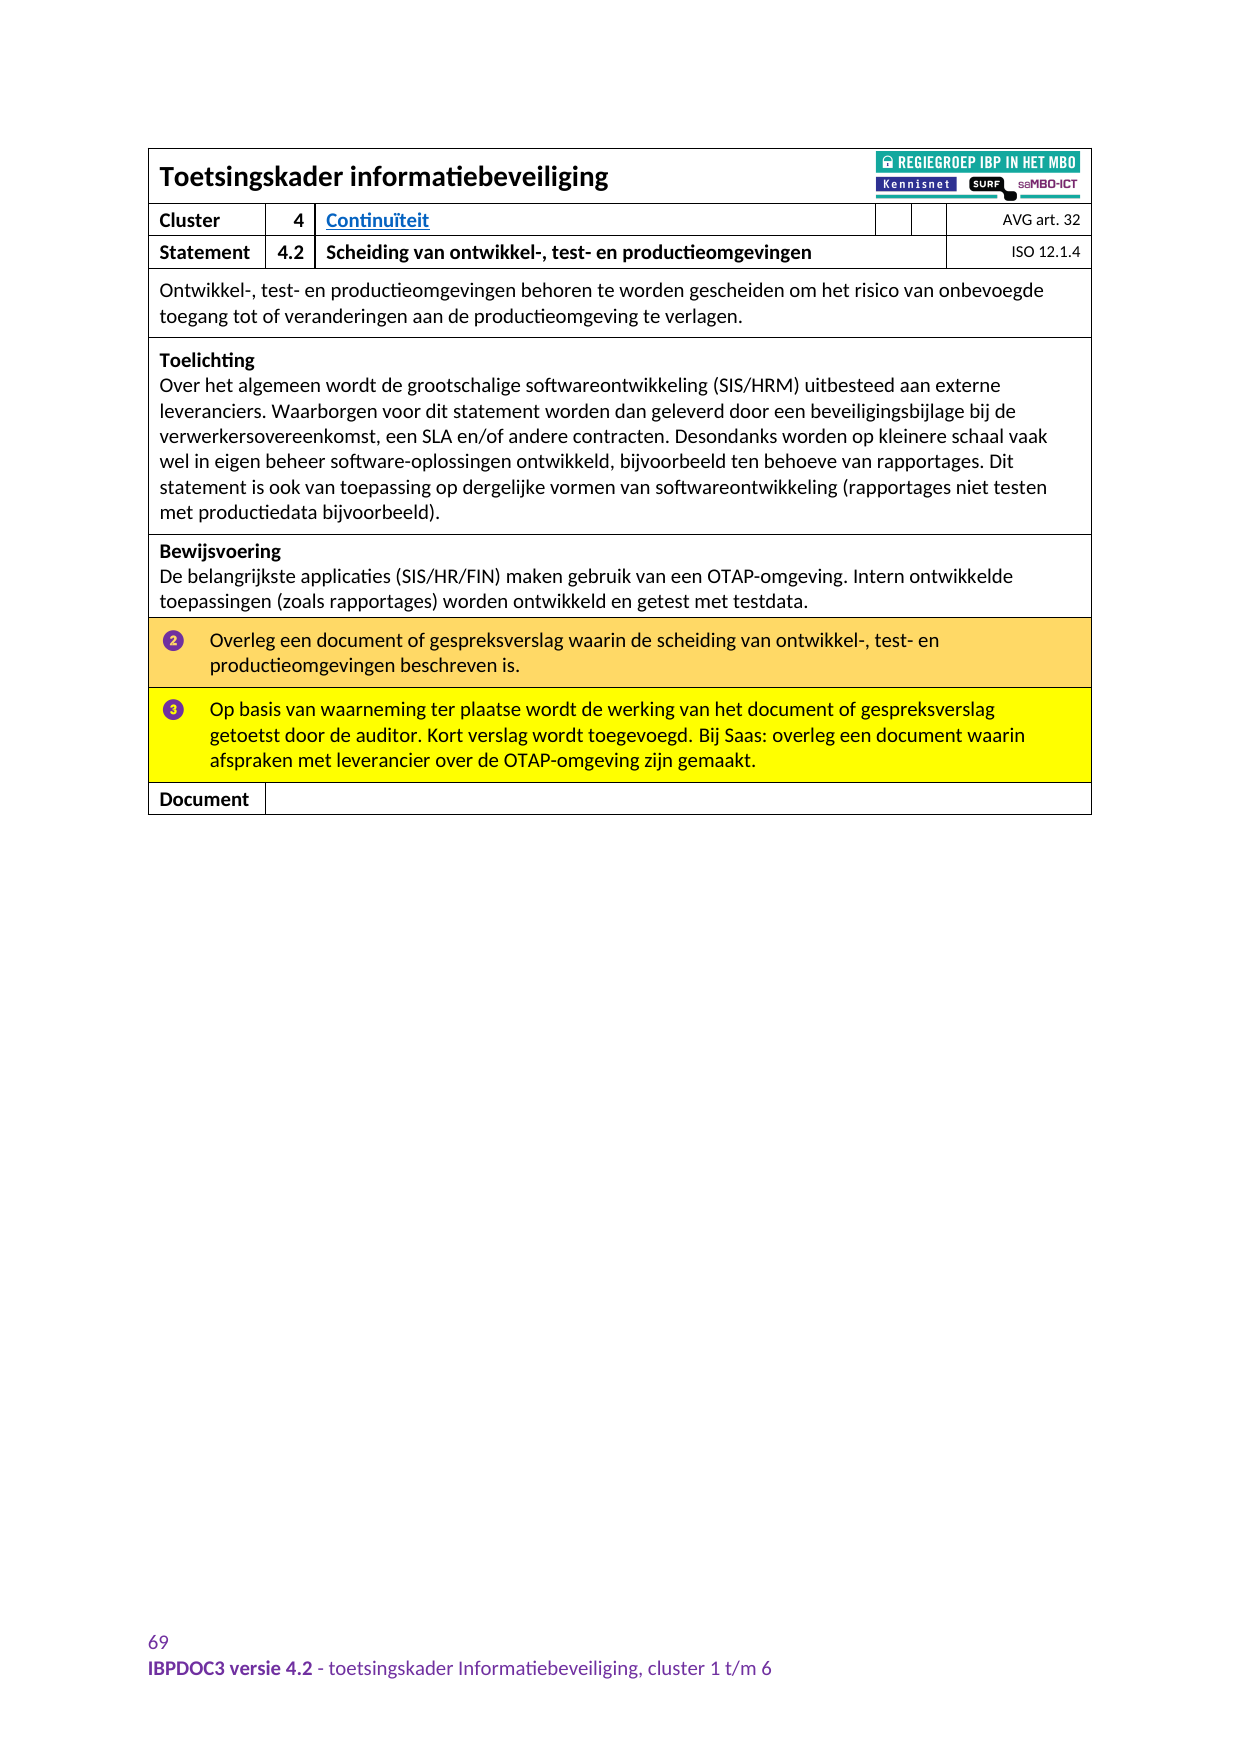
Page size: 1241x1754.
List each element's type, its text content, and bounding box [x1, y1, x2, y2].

table_cell Cluster [149, 204, 265, 235]
table_cell P [876, 204, 911, 235]
table_cell 4 [266, 204, 314, 235]
table_cell Scheiding van ontwikkel-, test- en productieomgevingen [316, 236, 946, 268]
table_cell ISO 12.1.4 [947, 236, 1091, 268]
table_cell Statement [149, 236, 265, 268]
table_header Toetsingskader informatiebeveiliging [149, 149, 829, 203]
table_cell E [912, 204, 946, 235]
table_cell [149, 688, 1091, 782]
table_cell 4.2 [266, 236, 314, 268]
table_cell Toelichting Over het algemeen wordt de grootschalige softwareontwikkeling (SIS/HRM) uitbesteed aan externe leveranciers. Waarborgen voor dit statement worden dan geleverd door een beveiligingsbijlage bij de verwerkersovereenkomst, een SLA en/of andere contracten. Desondanks worden op kleinere schaal vaak wel in eigen beheer software-oplossingen ontwikkeld, bijvoorbeeld ten behoeve van rapportages. Dit statement is ook van toepassing op dergelijke vormen van softwareontwikkeling (rapportages niet testen met productiedata bijvoorbeeld). [149, 338, 1091, 534]
table_cell [266, 783, 1091, 814]
table_cell Continuïteit [316, 204, 875, 235]
table_cell Bewijsvoering De belangrijkste applicaties (SIS/HR/FIN) maken gebruik van een OTAP-omgeving. Intern ontwikkelde toepassingen (zoals rapportages) worden ontwikkeld en getest met testdata. [149, 535, 1091, 617]
picture [875, 151, 1081, 201]
table_header [829, 149, 1091, 203]
table_cell AVG art. 32 [947, 204, 1091, 235]
table_cell Ontwikkel-, test- en productieomgevingen behoren te worden gescheiden om het risico van onbevoegde toegang tot of veranderingen aan de productieomgeving te verlagen. [149, 269, 1091, 337]
table_cell [149, 618, 1091, 687]
table_cell Document [149, 783, 265, 814]
